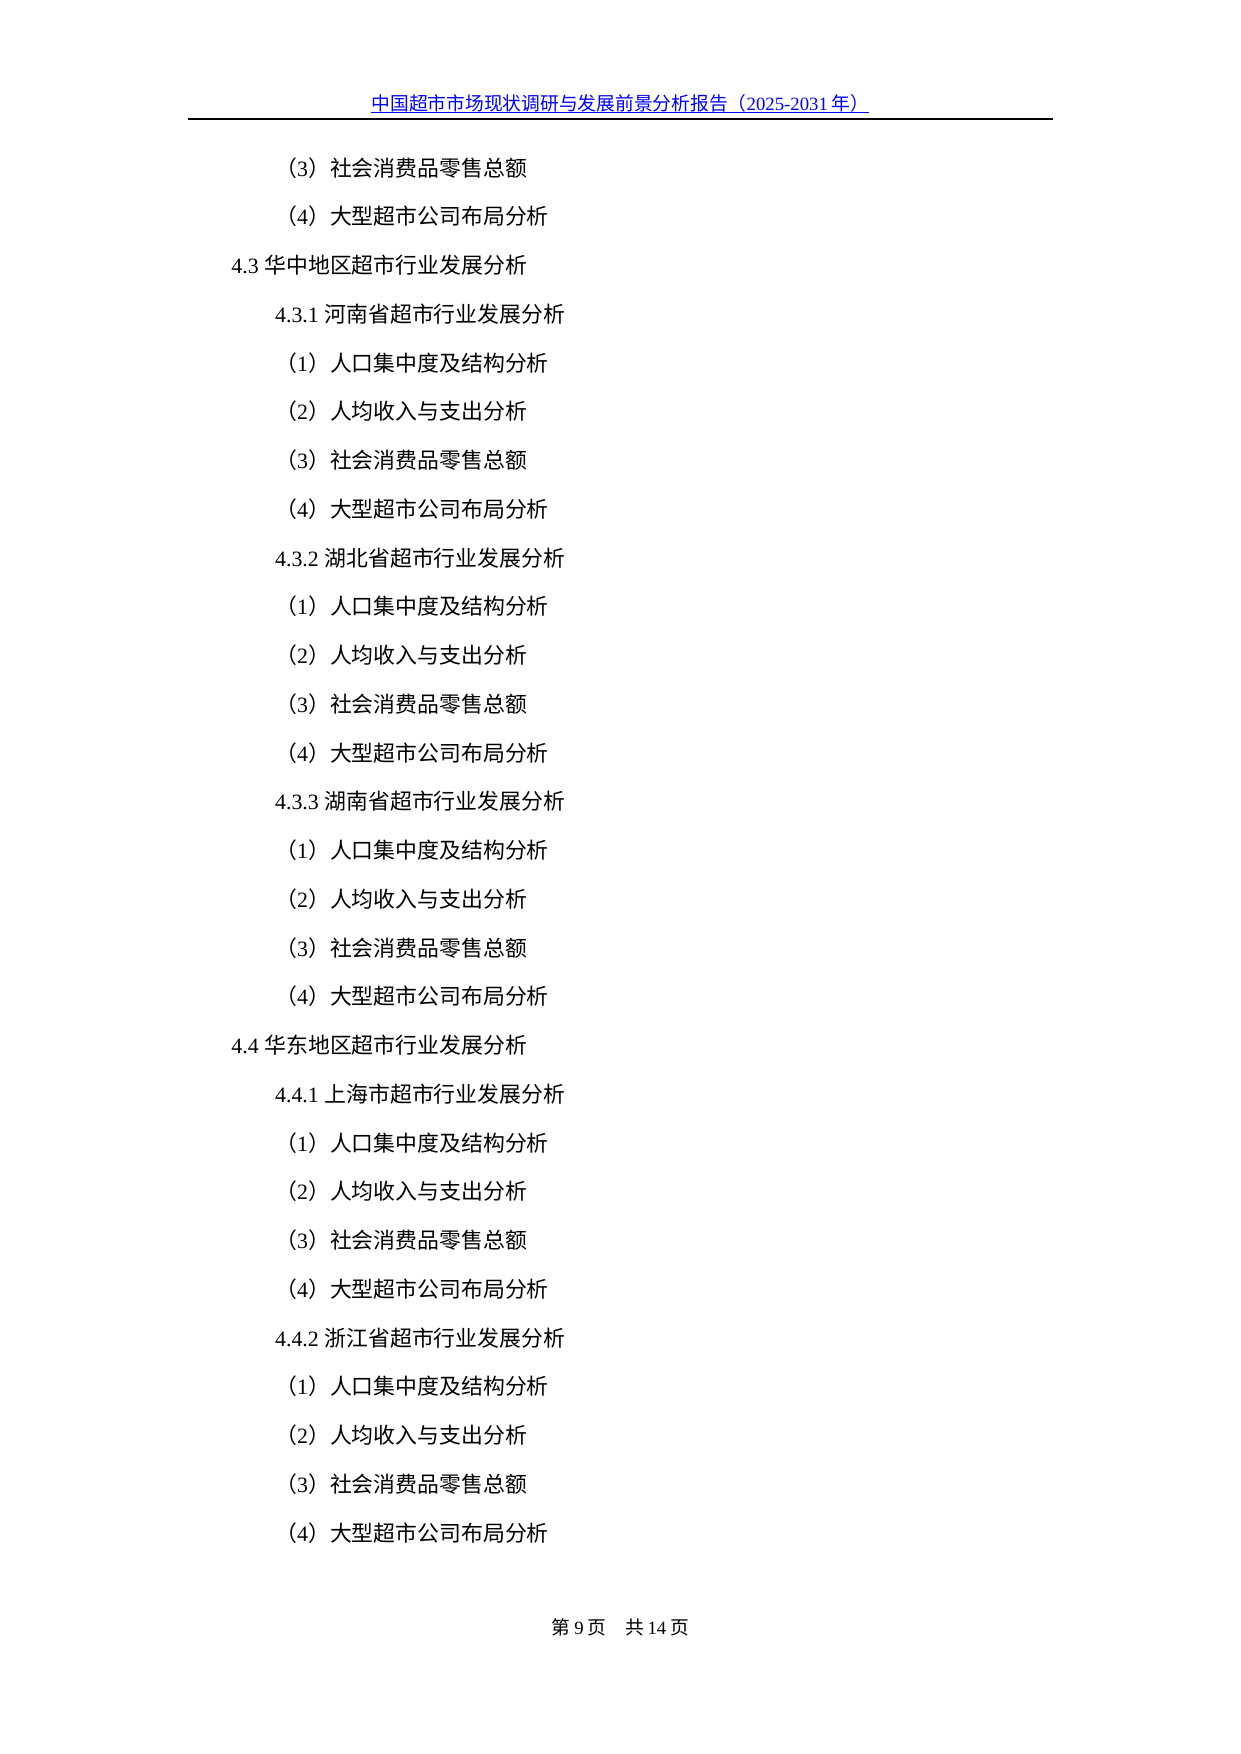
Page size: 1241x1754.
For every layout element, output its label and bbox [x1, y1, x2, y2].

text [187, 150, 1053, 1548]
